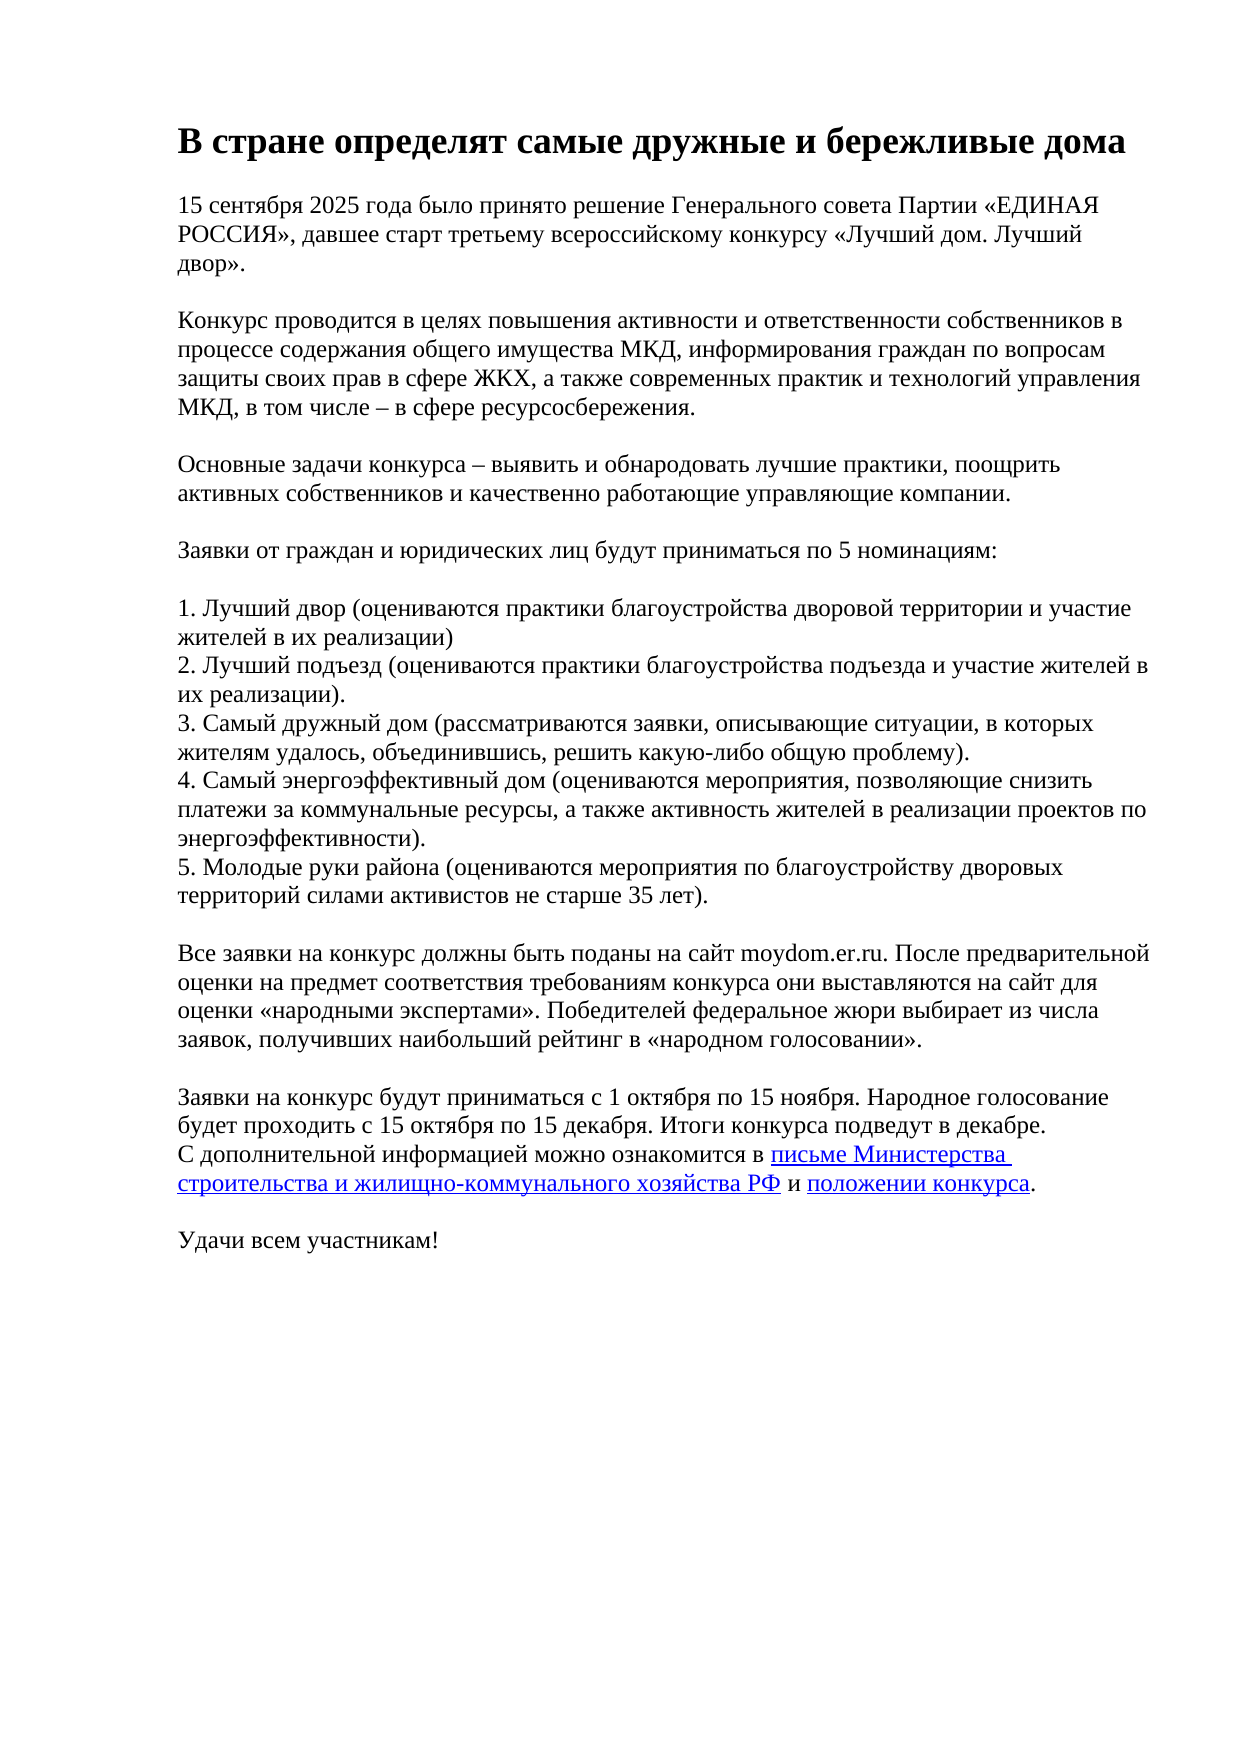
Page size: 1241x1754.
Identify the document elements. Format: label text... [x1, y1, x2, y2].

text 15 сентября 2025 года было принято решение Генерального совета Партии «ЕДИНАЯ РОССИЯ», давшее старт третьему всероссийскому конкурсу «Лучший дом. Лучший двор». Конкурс проводится в целях повышения активности и ответственности собственников в процессе содержания общего имущества МКД, информирования граждан по вопросам защиты своих прав в сфере ЖКХ, а также современных практик и технологий управления МКД, в том числе – в сфере ресурсосбережения. Основные задачи конкурса – выявить и обнародовать лучшие практики, поощрить активных собственников и качественно работающие управляющие компании. Заявки от граждан и юридических лиц будут приниматься по 5 номинациям: 1. Лучший двор (оцениваются практики благоустройства дворовой территории и участие жителей в их реализации) 2. Лучший подъезд (оцениваются практики благоустройства подъезда и участие жителей в их реализации). 3. Самый дружный дом (рассматриваются заявки, описывающие ситуации, в которых жителям удалось, объединившись, решить какую-либо общую проблему). 4. Самый энергоэффективный дом (оцениваются мероприятия, позволяющие снизить платежи за коммунальные ресурсы, а также активность жителей в реализации проектов по энергоэффективности). 5. Молодые руки района (оцениваются мероприятия по благоустройству дворовых территорий силами активистов не старше 35 лет). Все заявки на конкурс должны быть поданы на сайт moydom.er.ru. После предварительной оценки на предмет соответствия требованиям конкурса они выставляются на сайт для оценки «народными экспертами». Победителей федеральное жюри выбирает из числа заявок, получивших наибольший рейтинг в «народном голосовании». Заявки на конкурс будут приниматься с 1 октября по 15 ноября. Народное голосование будет проходить с 15 октября по 15 декабря. Итоги конкурса подведут в декабре. [177, 190, 1152, 1139]
text Удачи всем участникам! [177, 1225, 1152, 1254]
text В стране определят самые дружные и бережливые дома [177, 118, 1152, 161]
text С дополнительной информацией можно ознакомится в письме Министерства строительства и жилищно-коммунального хозяйства РФ и положении конкурса. [177, 1139, 1152, 1197]
